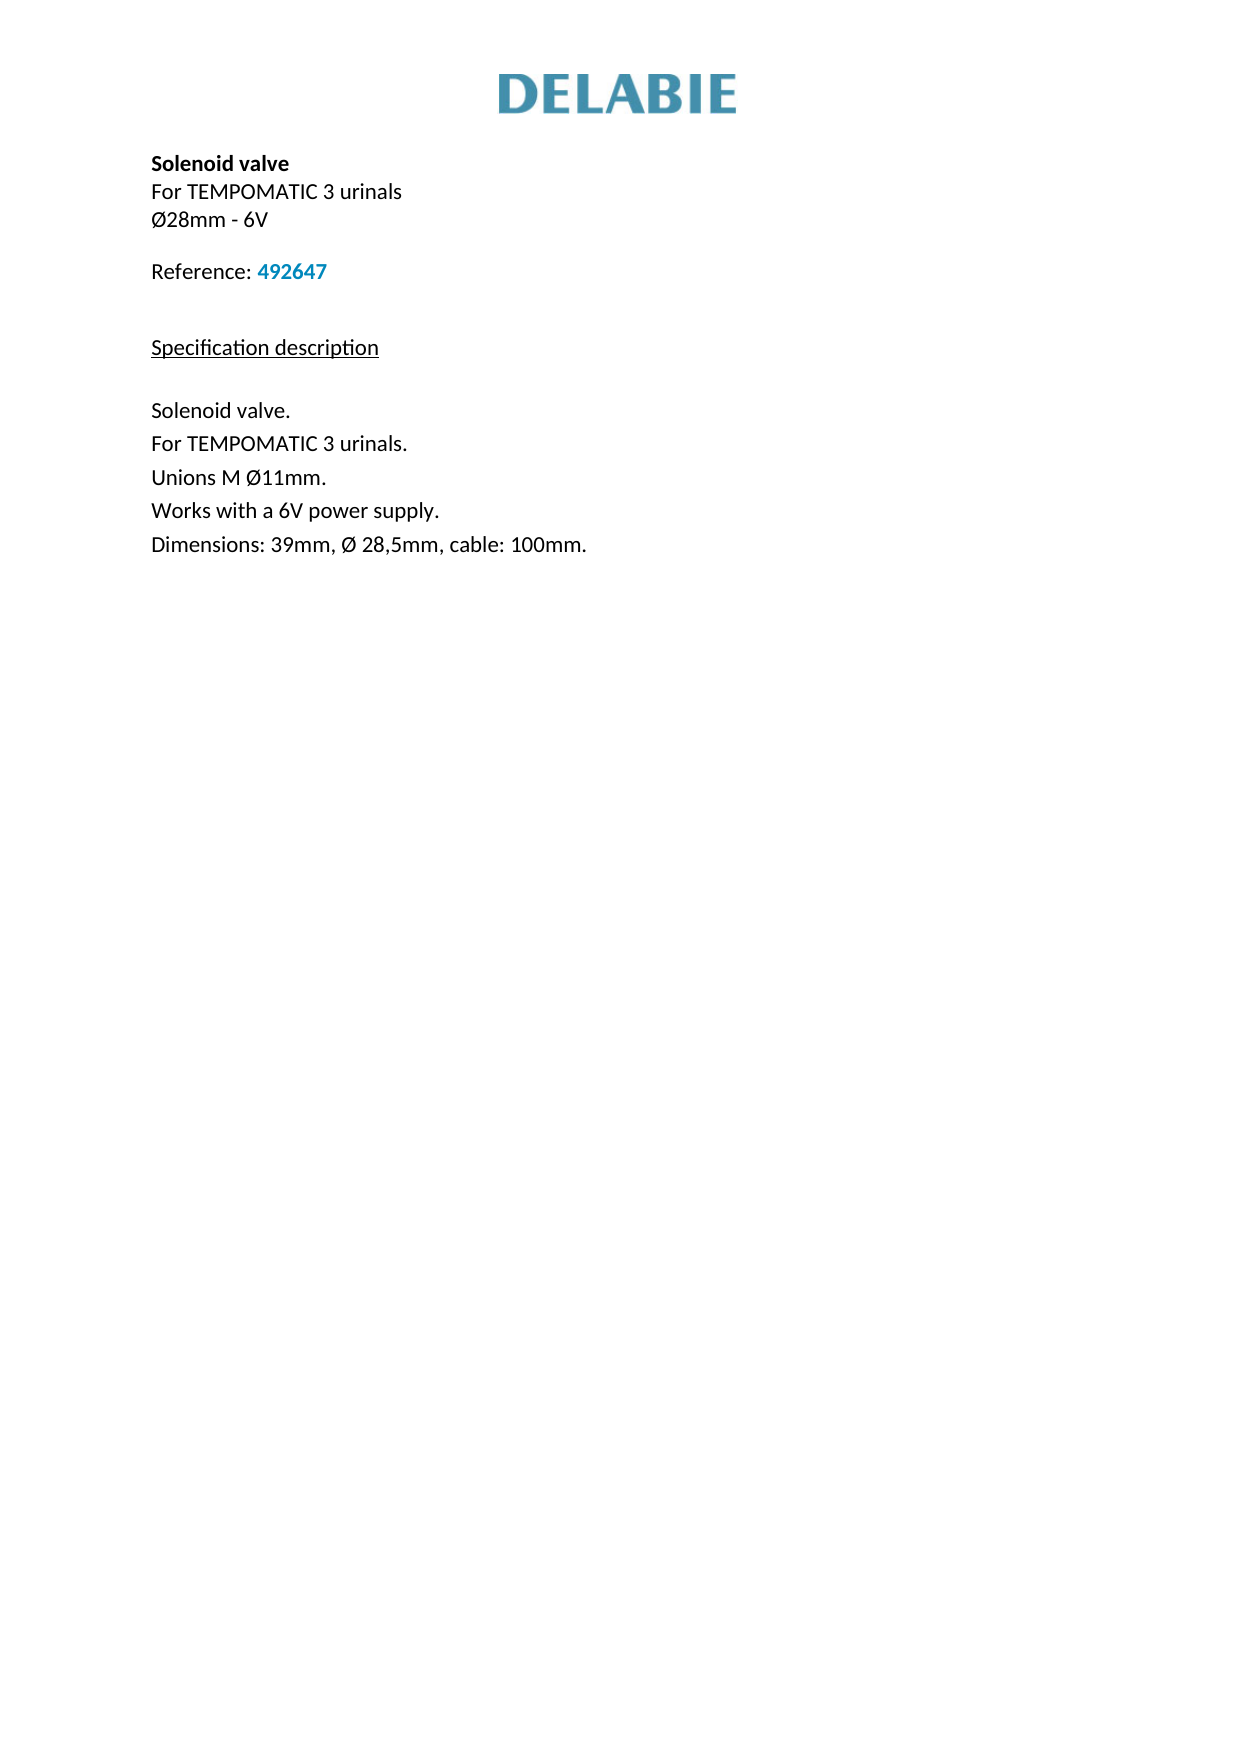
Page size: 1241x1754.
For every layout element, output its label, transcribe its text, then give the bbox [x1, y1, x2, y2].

text Solenoid valve [151, 149, 1084, 177]
picture [497, 74, 738, 114]
text Ø28mm - 6V [151, 205, 1084, 233]
text Unions M Ø11mm. [151, 463, 1084, 491]
text Reference: 492647 [151, 257, 1084, 285]
text For TEMPOMATIC 3 urinals [151, 177, 1084, 205]
text Solenoid valve. [151, 396, 1084, 424]
text For TEMPOMATIC 3 urinals. [151, 429, 1084, 458]
text Dimensions: 39mm, Ø 28,5mm, cable: 100mm. [151, 530, 1084, 558]
text Works with a 6V power supply. [151, 497, 1084, 525]
text Specification description [151, 333, 1084, 361]
